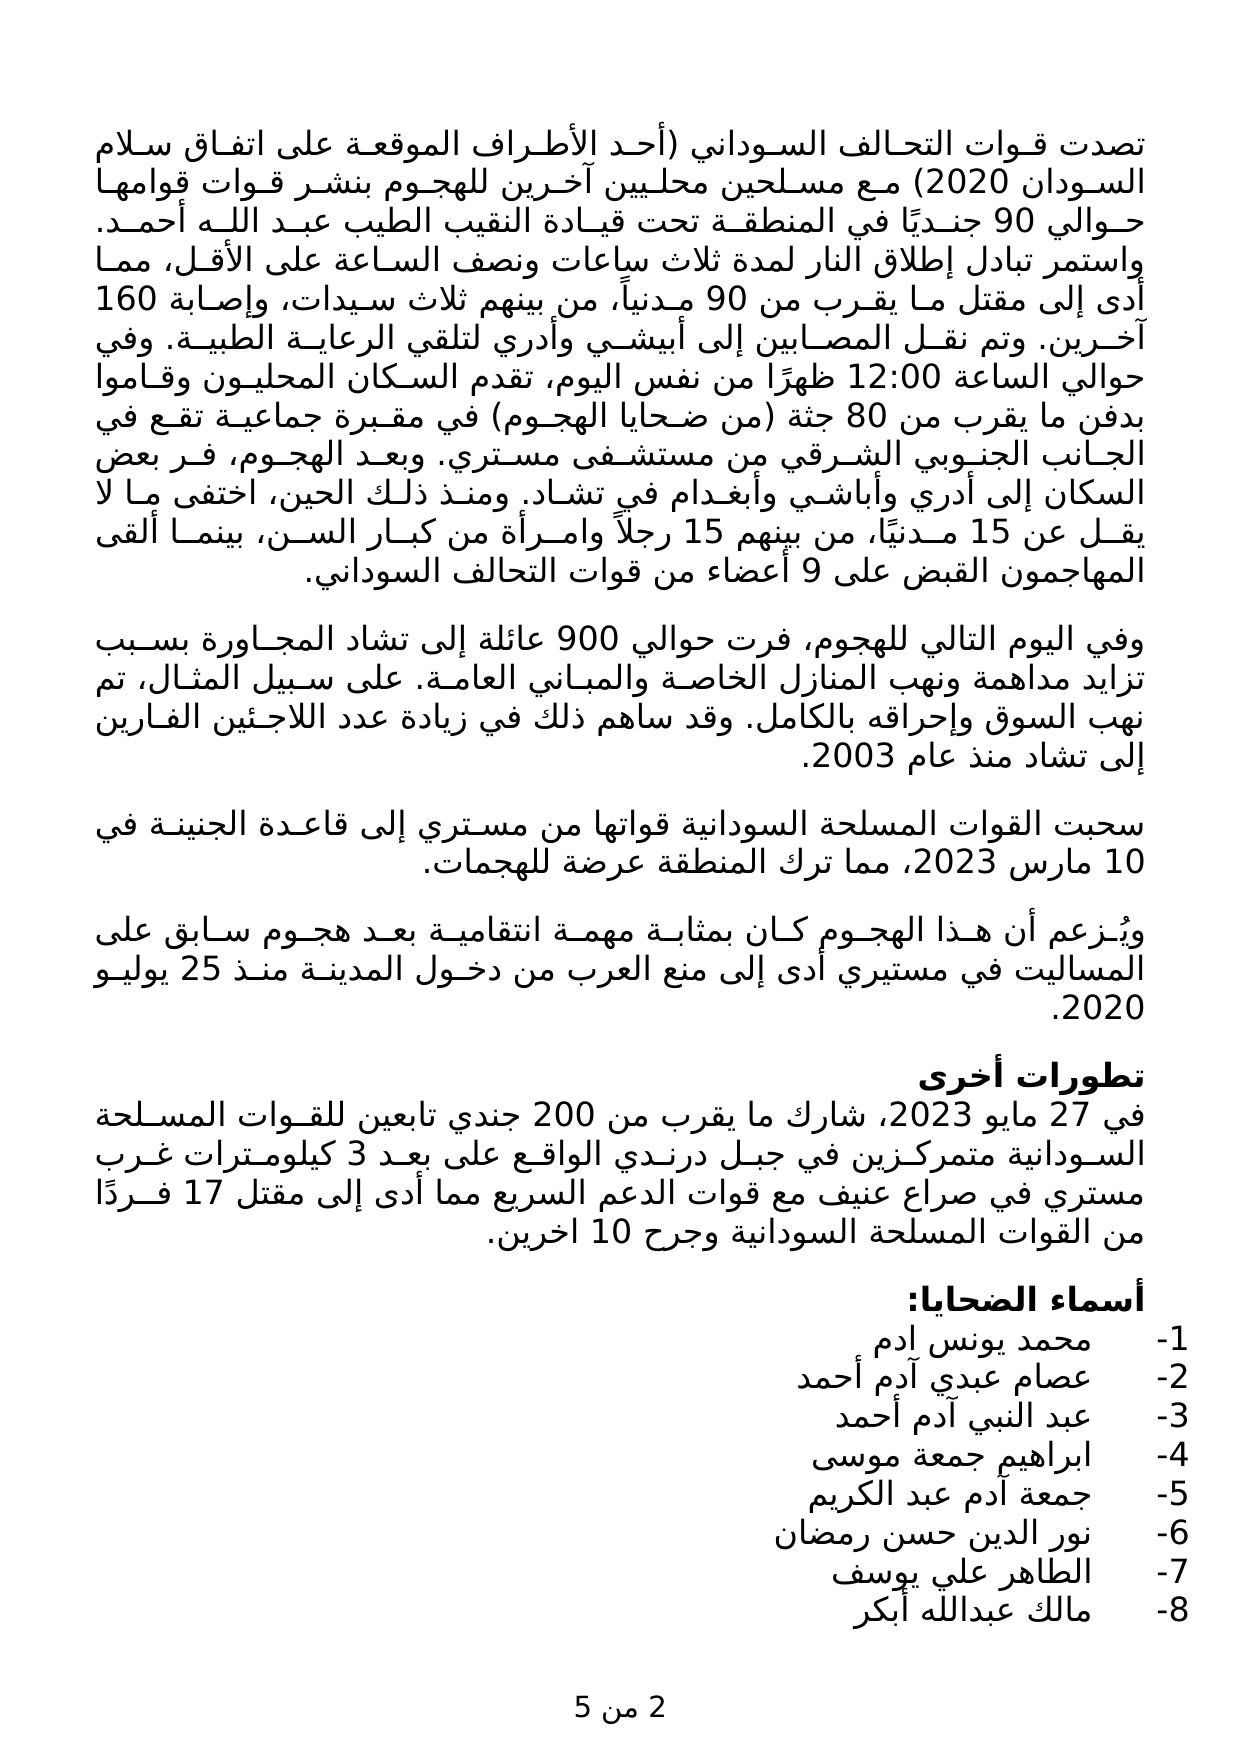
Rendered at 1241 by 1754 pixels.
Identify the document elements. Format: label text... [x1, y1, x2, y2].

list محمد يونس ادم [94, 1319, 1146, 1358]
text أسماء الضحايا: [94, 1280, 1146, 1319]
list جمعة آدم عبد الكريم [94, 1474, 1146, 1513]
text في 27 مايو 2023، شارك ما يقرب من 200 جندي تابعين للقوات المسلحة السودانية متمركزين في جبل درندي الواقع على بعد 3 كيلومترات غرب مستري في صراع عنيف مع قوات الدعم السريع مما أدى إلى مقتل 17 فردًا من القوات المسلحة السودانية وجرح 10 اخرين. [94, 1096, 1146, 1251]
list ابراهيم جمعة موسى [94, 1436, 1146, 1474]
list نور الدين حسن رمضان [94, 1513, 1146, 1552]
list الطاهر علي يوسف [94, 1552, 1146, 1591]
text تطورات أخرى [94, 1057, 1146, 1096]
text وفي اليوم التالي للهجوم، فرت حوالي 900 عائلة إلى تشاد المجاورة بسبب تزايد مداهمة ونهب المنازل الخاصة والمباني العامة. على سبيل المثال، تم نهب السوق وإحراقه بالكامل. وقد ساهم ذلك في زيادة عدد اللاجئين الفارين إلى تشاد منذ عام 2003. [94, 619, 1146, 775]
list مالك عبدالله أبكر [94, 1591, 1146, 1630]
text سحبت القوات المسلحة السودانية قواتها من مستري إلى قاعدة الجنينة في 10 مارس 2023، مما ترك المنطقة عرضة للهجمات. [94, 804, 1146, 882]
list عبد النبي آدم أحمد [94, 1397, 1146, 1436]
list عصام عبدي آدم أحمد [94, 1358, 1146, 1397]
text ويُزعم أن هذا الهجوم كان بمثابة مهمة انتقامية بعد هجوم سابق على المساليت في مستيري أدى إلى منع العرب من دخول المدينة منذ 25 يوليو 2020. [94, 911, 1146, 1027]
text تصدت قوات التحالف السوداني (أحد الأطراف الموقعة على اتفاق سلام السودان 2020) مع مسلحين محليين آخرين للهجوم بنشر قوات قوامها حوالي 90 جنديًا في المنطقة تحت قيادة النقيب الطيب عبد الله أحمد. واستمر تبادل إطلاق النار لمدة ثلاث ساعات ونصف الساعة على الأقل، مما أدى إلى مقتل ما يقرب من 90 مدنياً، من بينهم ثلاث سيدات، وإصابة 160 آخرين. وتم نقل المصابين إلى أبيشي وأدري لتلقي الرعاية الطبية. وفي حوالي الساعة 12:00 ظهرًا من نفس اليوم، تقدم السكان المحليون وقاموا بدفن ما يقرب من 80 جثة (من ضحايا الهجوم) في مقبرة جماعية تقع في الجانب الجنوبي الشرقي من مستشفى مستري. وبعد الهجوم، فر بعض السكان إلى أدري وأباشي وأبغدام في تشاد. ومنذ ذلك الحين، اختفى ما لا يقل عن 15 مدنيًا، من بينهم 15 رجلاً وامرأة من كبار السن، بينما ألقى المهاجمون القبض على 9 أعضاء من قوات التحالف السوداني. [94, 124, 1146, 590]
